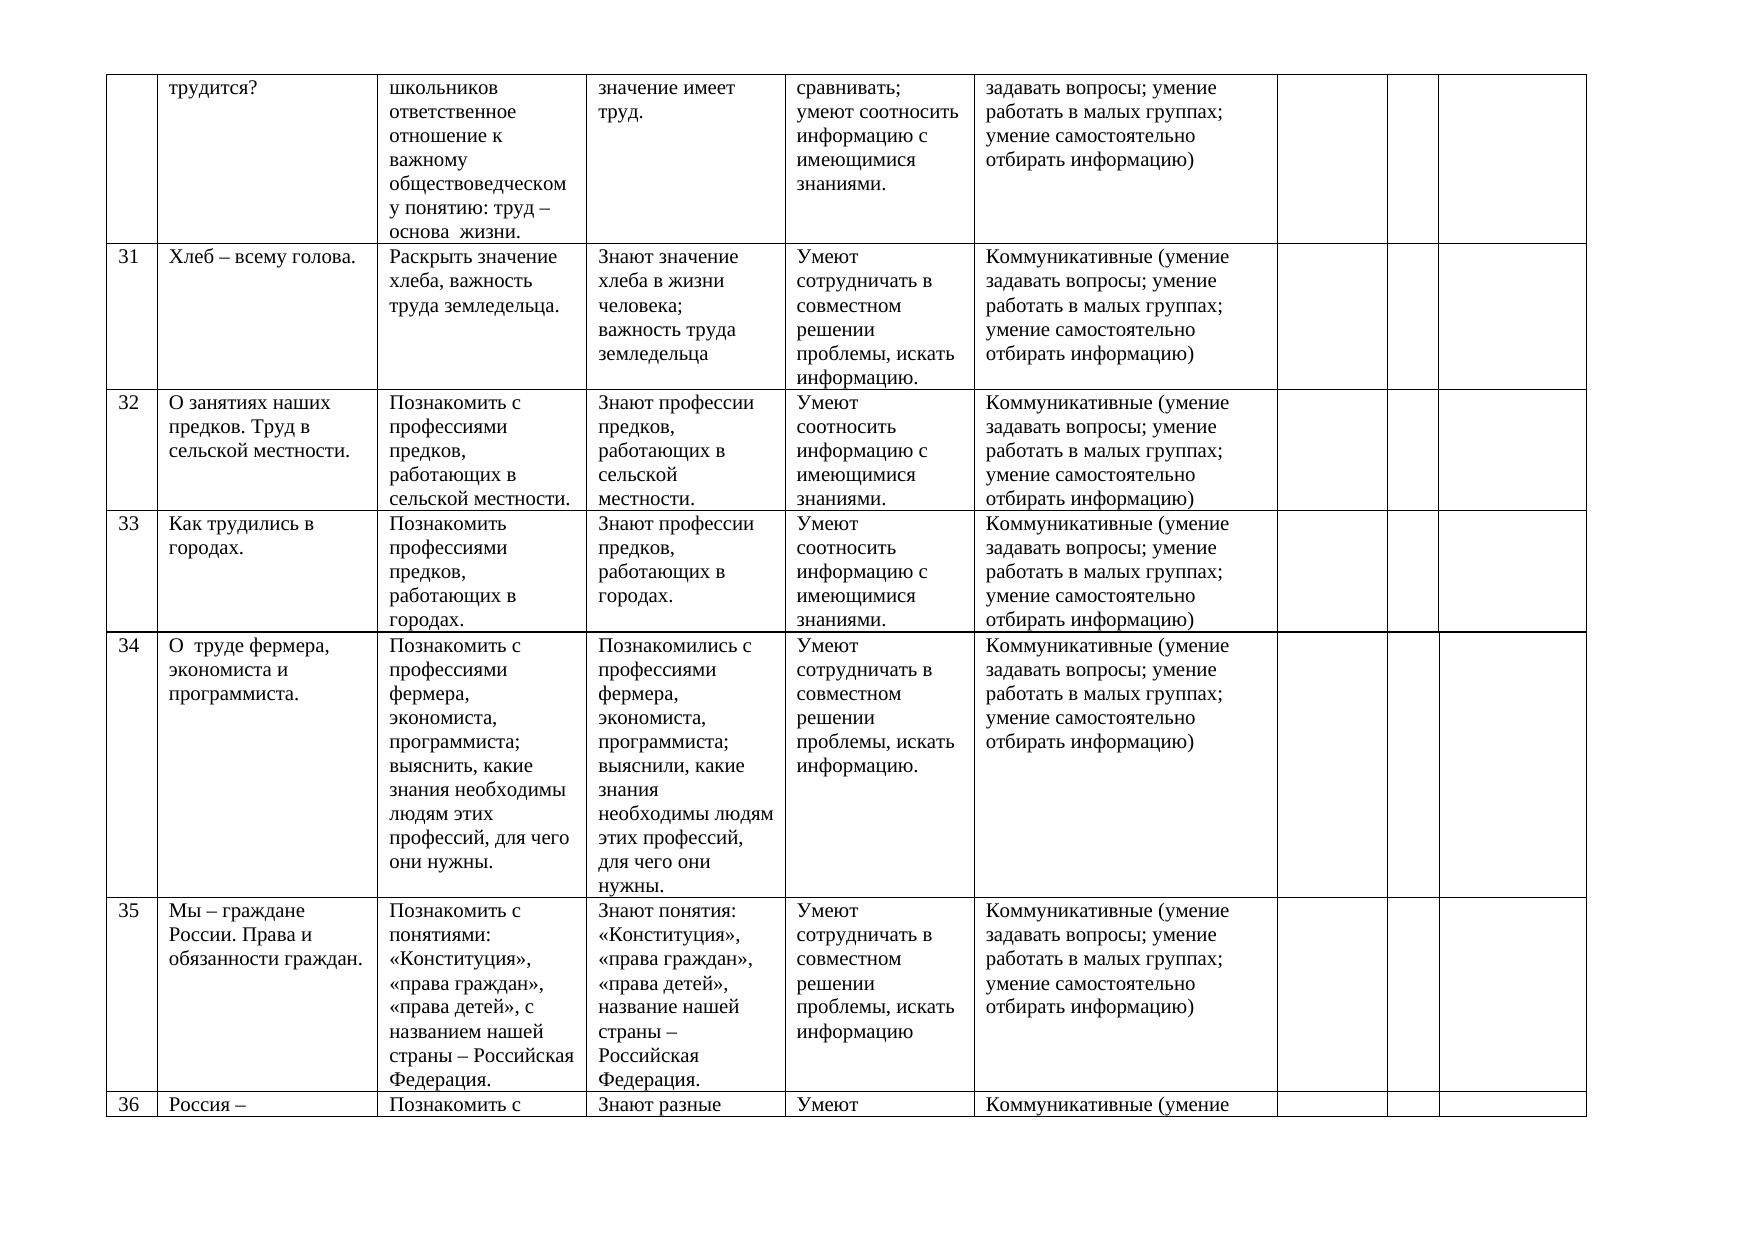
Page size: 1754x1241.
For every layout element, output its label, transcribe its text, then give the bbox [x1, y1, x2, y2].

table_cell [587, 75, 785, 243]
table_cell Умеют соотносить информацию с имеющимися знаниями. [786, 390, 974, 510]
table_cell Хлеб – всему голова. [158, 244, 377, 389]
table_cell Как трудились в городах. [158, 511, 377, 631]
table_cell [786, 1092, 974, 1116]
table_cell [975, 1092, 1277, 1116]
table_cell Коммуникативные (умение задавать вопросы; умение работать в малых группах; умение самостоятельно отбирать информацию) [975, 390, 1277, 510]
table_cell Коммуникативные (умение задавать вопросы; умение работать в малых группах; умение самостоятельно отбирать информацию) [975, 244, 1277, 389]
table_cell Умеют сотрудничать в совместном решении проблемы, искать информацию [786, 898, 974, 1091]
table_cell [1439, 390, 1586, 510]
table_cell [1440, 898, 1586, 1091]
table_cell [786, 75, 974, 243]
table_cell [158, 1092, 377, 1116]
table_cell Умеют сотрудничать в совместном решении проблемы, искать информацию. [786, 244, 974, 389]
table_cell 30 [107, 75, 157, 243]
table_cell Знают понятия: «Конституция», «права граждан», «права детей», название нашей страны – Российская Федерация. [587, 898, 785, 1091]
table_cell [1388, 244, 1438, 389]
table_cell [158, 75, 377, 243]
table_cell О труде фермера, экономиста и программиста. [158, 633, 377, 897]
table_cell Познакомить с профессиями фермера, экономиста, программиста; выяснить, какие знания необходимы людям этих профессий, для чего они нужны. [378, 633, 586, 897]
table_cell [1388, 633, 1439, 897]
table_cell [1278, 390, 1387, 510]
table_cell Познакомить с профессиями предков, работающих в сельской местности. [378, 390, 586, 510]
table_cell [1278, 1092, 1387, 1116]
table_cell 35 [107, 898, 157, 1091]
table_cell [1278, 633, 1387, 897]
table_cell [378, 75, 586, 243]
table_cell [587, 1092, 785, 1116]
table_cell 33 [107, 511, 157, 631]
table_cell [1278, 898, 1387, 1091]
table_cell О занятиях наших предков. Труд в сельской местности. [158, 390, 377, 510]
table_cell [1439, 511, 1586, 631]
table_cell Коммуникативные (умение задавать вопросы; умение работать в малых группах; умение самостоятельно отбирать информацию) [975, 898, 1277, 1091]
table_cell [1388, 1092, 1439, 1116]
table_cell Умеют соотносить информацию с имеющимися знаниями. [786, 511, 974, 631]
table_cell Знают профессии предков, работающих в городах. [587, 511, 785, 631]
table_cell 32 [107, 390, 157, 510]
table_cell [1278, 75, 1387, 243]
table_cell [1388, 511, 1438, 631]
table_cell [1439, 75, 1586, 243]
table_cell 36 [107, 1092, 157, 1116]
table_cell Коммуникативные (умение задавать вопросы; умение работать в малых группах; умение самостоятельно отбирать информацию) [975, 511, 1277, 631]
table_cell Умеют сотрудничать в совместном решении проблемы, искать информацию. [786, 633, 974, 897]
table_cell Знают значение хлеба в жизни человека; важность труда земледельца [587, 244, 785, 389]
table_cell Познакомить профессиями предков, работающих в городах. [378, 511, 586, 631]
table_cell Раскрыть значение хлеба, важность труда земледельца. [378, 244, 586, 389]
table_cell 31 [107, 244, 157, 389]
table_cell [1278, 511, 1387, 631]
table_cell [378, 1092, 586, 1116]
table_cell 34 [107, 633, 157, 897]
table_cell [1388, 75, 1438, 243]
table_cell [1388, 390, 1438, 510]
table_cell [975, 75, 1277, 243]
table_cell [1388, 898, 1439, 1091]
table_cell Познакомить с понятиями: «Конституция», «права граждан», «права детей», с названием нашей страны – Российская Федерация. [378, 898, 586, 1091]
table_cell [1278, 244, 1387, 389]
table_cell [1440, 633, 1586, 897]
table_cell [1440, 1092, 1586, 1116]
table_cell Коммуникативные (умение задавать вопросы; умение работать в малых группах; умение самостоятельно отбирать информацию) [975, 633, 1277, 897]
table_cell [1439, 244, 1586, 389]
table_cell Познакомились с профессиями фермера, экономиста, программиста; выяснили, какие знания необходимы людям этих профессий, для чего они нужны. [587, 633, 785, 897]
table_cell Знают профессии предков, работающих в сельской местности. [587, 390, 785, 510]
table_cell Мы – граждане России. Права и обязанности граждан. [158, 898, 377, 1091]
